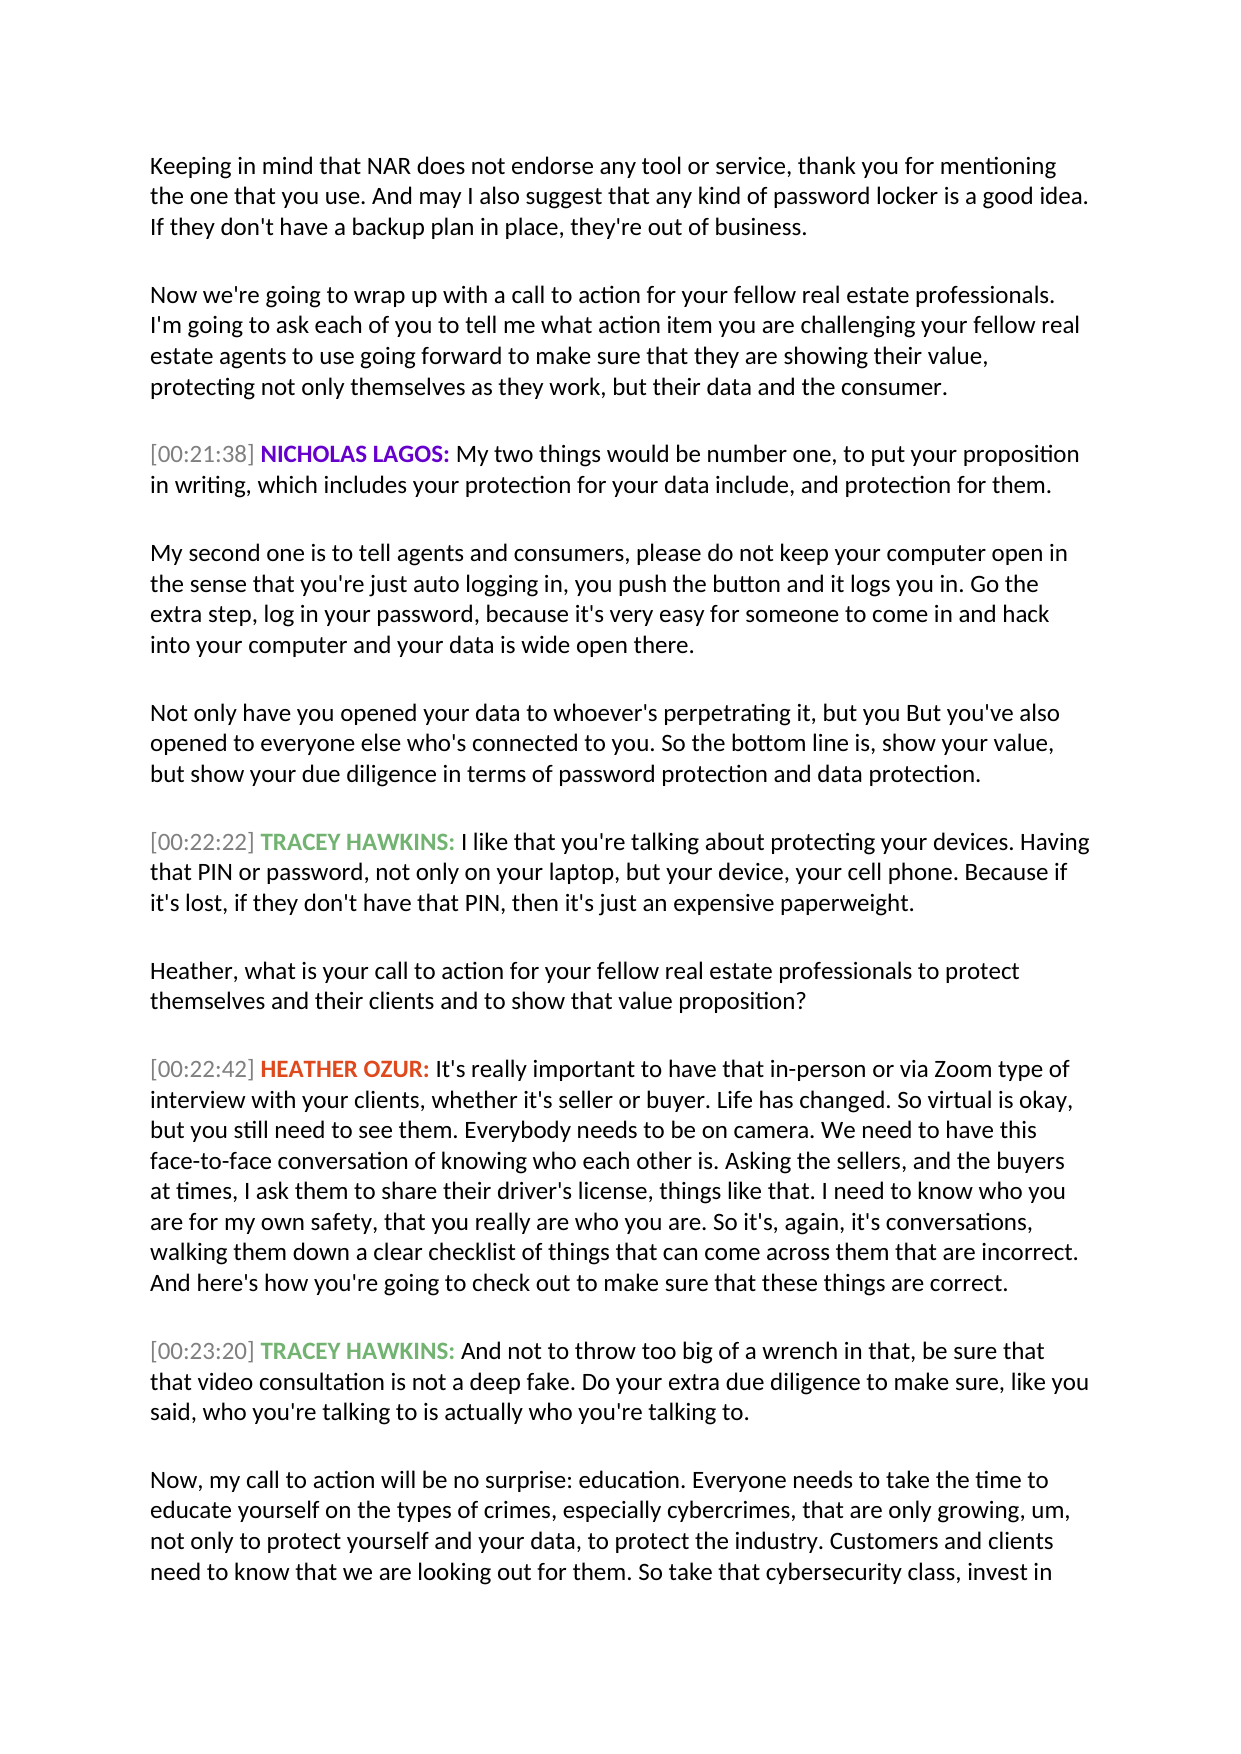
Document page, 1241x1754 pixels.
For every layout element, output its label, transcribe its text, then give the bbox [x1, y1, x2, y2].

text Not only have you opened your data to whoever's perpetrating it, but you But you've also opened to everyone else who's connected to you. So the bottom line is, show your value, but show your due diligence in terms of password protection and data protection. [150, 697, 1090, 788]
text Heather, what is your call to action for your fellow real estate professionals to protect themselves and their clients and to show that value proposition? [150, 955, 1090, 1016]
text [00:22:22] TRACEY HAWKINS: I like that you're talking about protecting your devices. Having that PIN or password, not only on your laptop, but your device, your cell phone. Because if it's lost, if they don't have that PIN, then it's just an expensive paperweight. [150, 826, 1090, 917]
text My second one is to tell agents and consumers, please do not keep your computer open in the sense that you're just auto logging in, you push the button and it logs you in. Go the extra step, log in your password, because it's very easy for someone to come in and hack into your computer and your data is wide open there. [150, 537, 1090, 659]
text [00:23:20] TRACEY HAWKINS: And not to throw too big of a wrench in that, be sure that that video consultation is not a deep fake. Do your extra due diligence to make sure, like you said, who you're talking to is actually who you're talking to. [150, 1335, 1090, 1427]
text [00:21:38] NICHOLAS LAGOS: My two things would be number one, to put your proposition in writing, which includes your protection for your data include, and protection for them. [150, 439, 1090, 500]
text Keeping in mind that NAR does not endorse any tool or service, thank you for mentioning the one that you use. And may I also suggest that any kind of password locker is a good idea. If they don't have a backup plan in place, they're out of business. [150, 150, 1090, 242]
text Now we're going to wrap up with a call to action for your fellow real estate professionals. I'm going to ask each of you to tell me what action item you are challenging your fellow real estate agents to use going forward to make sure that they are showing their value, protecting not only themselves as they work, but their data and the consumer. [150, 279, 1090, 401]
text [00:22:42] HEATHER OZUR: It's really important to have that in-person or via Zoom type of interview with your clients, whether it's seller or buyer. Life has changed. So virtual is okay, but you still need to see them. Everybody needs to be on camera. We need to have this face-to-face conversation of knowing who each other is. Asking the sellers, and the buyers at times, I ask them to share their driver's license, things like that. I need to know who you are for my own safety, that you really are who you are. So it's, again, it's conversations, walking them down a clear checklist of things that can come across them that are incorrect. And here's how you're going to check out to make sure that these things are correct. [150, 1053, 1090, 1298]
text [150, 1464, 1090, 1586]
